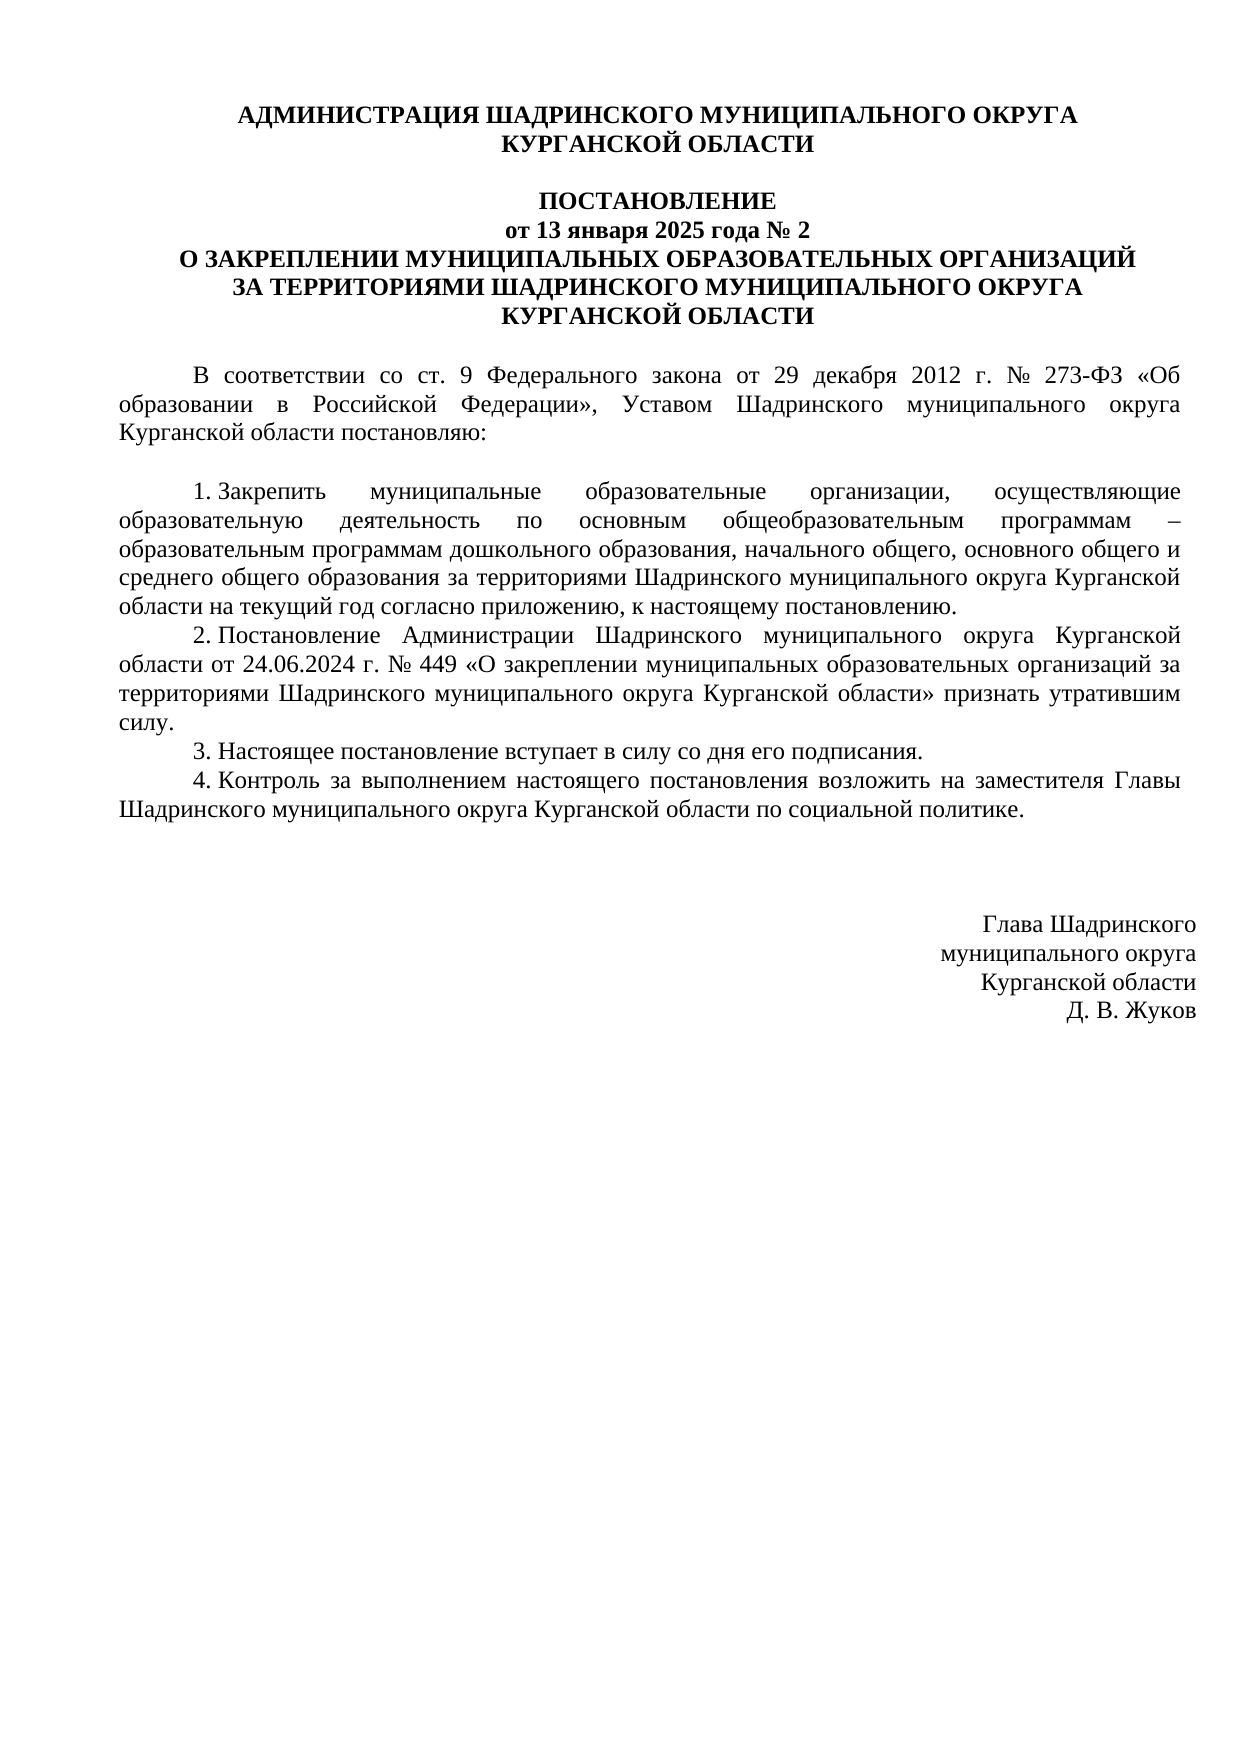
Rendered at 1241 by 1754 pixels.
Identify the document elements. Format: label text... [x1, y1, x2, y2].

text 1. Закрепить муниципальные образовательные организации, осуществляющие образовательную деятельность по основным общеобразовательным программам – образовательным программам дошкольного образования, начального общего, основного общего и среднего общего образования за территориями Шадринского муниципального округа Курганской области на текущий год согласно приложению, к настоящему постановлению. [119, 476, 1181, 620]
text В соответствии со ст. 9 Федерального закона от 29 декабря 2012 г. № 273-ФЗ «Об образовании в Российской Федерации», Уставом Шадринского муниципального округа Курганской области постановляю: [119, 360, 1181, 446]
text Глава Шадринского муниципального округа Курганской области Д. В. Жуков [119, 909, 1196, 1024]
text 4. Контроль за выполнением настоящего постановления возложить на заместителя Главы Шадринского муниципального округа Курганской области по социальной политике. [119, 766, 1181, 823]
text Администрация Шадринского муниципального округа Курганской области [119, 100, 1196, 157]
text 2. Постановление Администрации Шадринского муниципального округа Курганской области от 24.06.2024 г. № 449 «О закреплении муниципальных образовательных организаций за территориями Шадринского муниципального округа Курганской области» признать утратившим силу. [119, 621, 1181, 736]
text 3. Настоящее постановление вступает в силу со дня его подписания. [119, 736, 1181, 765]
title Постановление от 13 января 2025 года № 2 О закреплении муниципальных образовательных организаций за территориями Шадринского муниципального округа Курганской области [119, 186, 1196, 330]
